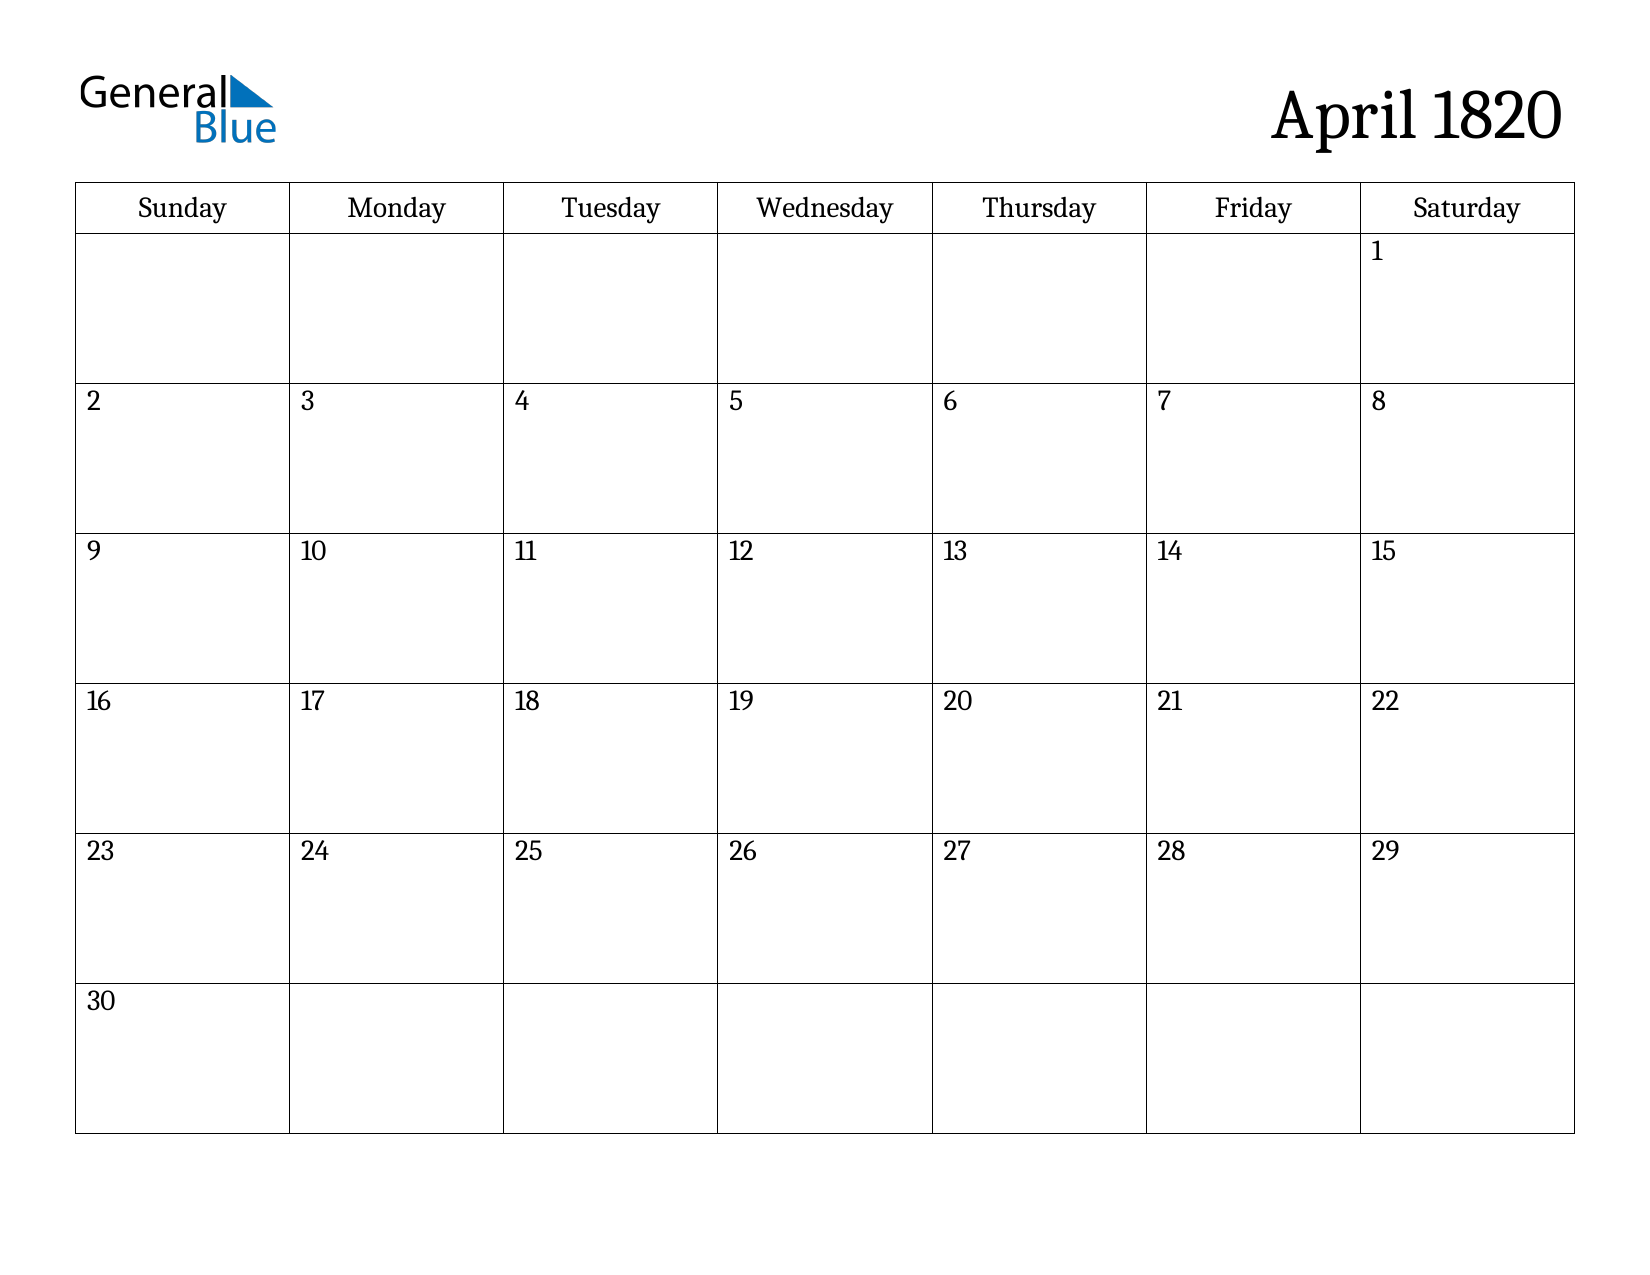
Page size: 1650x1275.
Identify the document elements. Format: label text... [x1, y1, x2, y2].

table_cell Thursday [933, 183, 1146, 233]
table_cell [933, 234, 1146, 267]
table_cell [76, 868, 289, 983]
table_cell [504, 267, 717, 383]
table_cell [1361, 567, 1574, 683]
table_cell [290, 234, 503, 267]
table_cell 1 [1361, 234, 1574, 267]
table_cell Wednesday [718, 183, 932, 233]
table_cell 6 [933, 384, 1146, 417]
table_cell 7 [1147, 384, 1360, 417]
table_cell [718, 717, 932, 833]
table_cell [1147, 267, 1360, 383]
table_cell 18 [504, 684, 717, 717]
table_cell [76, 267, 289, 383]
table_cell 10 [290, 534, 503, 567]
table_cell [1361, 417, 1574, 533]
table_cell 16 [76, 684, 289, 717]
table_cell [933, 984, 1146, 1017]
table_cell [76, 234, 289, 267]
table_header [76, 75, 503, 182]
table_cell [290, 417, 503, 533]
picture [80, 75, 276, 143]
table_cell Saturday [1361, 183, 1574, 233]
table_cell [504, 717, 717, 833]
table_cell [933, 567, 1146, 683]
table_cell Monday [290, 183, 503, 233]
table_cell [718, 1018, 932, 1133]
table_cell [1147, 868, 1360, 983]
table_cell 12 [718, 534, 932, 567]
table_cell 21 [1147, 684, 1360, 717]
table_cell 14 [1147, 534, 1360, 567]
table_cell 2 [76, 384, 289, 417]
table_cell [504, 417, 717, 533]
table_cell [1147, 984, 1360, 1017]
table_cell [718, 567, 932, 683]
table_cell 26 [718, 834, 932, 867]
table_cell [1361, 267, 1574, 383]
table_cell 17 [290, 684, 503, 717]
table_cell [290, 868, 503, 983]
table_cell [76, 1018, 289, 1133]
table_cell [76, 567, 289, 683]
table_cell [290, 984, 503, 1017]
table_cell [290, 717, 503, 833]
table_cell Friday [1147, 183, 1360, 233]
table_cell [1361, 717, 1574, 833]
table_cell Tuesday [504, 183, 717, 233]
table_cell [1361, 984, 1574, 1017]
table_cell 23 [76, 834, 289, 867]
table_cell 3 [290, 384, 503, 417]
table_header April 1820 [504, 75, 1574, 182]
table_cell 11 [504, 534, 717, 567]
table_cell 24 [290, 834, 503, 867]
table_cell 5 [718, 384, 932, 417]
table_cell Sunday [76, 183, 289, 233]
table_cell [933, 717, 1146, 833]
table_cell [290, 1018, 503, 1133]
table_cell [504, 567, 717, 683]
table_cell [1361, 868, 1574, 983]
table_cell [718, 267, 932, 383]
table_cell [718, 984, 932, 1017]
table_cell 4 [504, 384, 717, 417]
table_cell 20 [933, 684, 1146, 717]
table_cell [76, 717, 289, 833]
table_cell [290, 267, 503, 383]
table_cell [1147, 234, 1360, 267]
table_cell 9 [76, 534, 289, 567]
table_cell [718, 417, 932, 533]
table_cell [1147, 567, 1360, 683]
table_cell [1147, 717, 1360, 833]
table_cell 30 [76, 984, 289, 1017]
table_cell 22 [1361, 684, 1574, 717]
table_cell [504, 1018, 717, 1133]
table_cell [933, 868, 1146, 983]
table_cell [1147, 1018, 1360, 1133]
table_cell [76, 417, 289, 533]
table_cell [718, 868, 932, 983]
table_cell 28 [1147, 834, 1360, 867]
table_cell 13 [933, 534, 1146, 567]
table_cell [504, 984, 717, 1017]
table_cell [290, 567, 503, 683]
table_cell [933, 417, 1146, 533]
table_cell [1361, 1018, 1574, 1133]
table_cell [1147, 417, 1360, 533]
table_cell 25 [504, 834, 717, 867]
table_cell [504, 234, 717, 267]
table_cell 29 [1361, 834, 1574, 867]
table_cell 27 [933, 834, 1146, 867]
table_cell 19 [718, 684, 932, 717]
table_cell 8 [1361, 384, 1574, 417]
table_cell [504, 868, 717, 983]
table_cell [933, 1018, 1146, 1133]
table_cell [933, 267, 1146, 383]
table_cell 15 [1361, 534, 1574, 567]
table_cell [718, 234, 932, 267]
